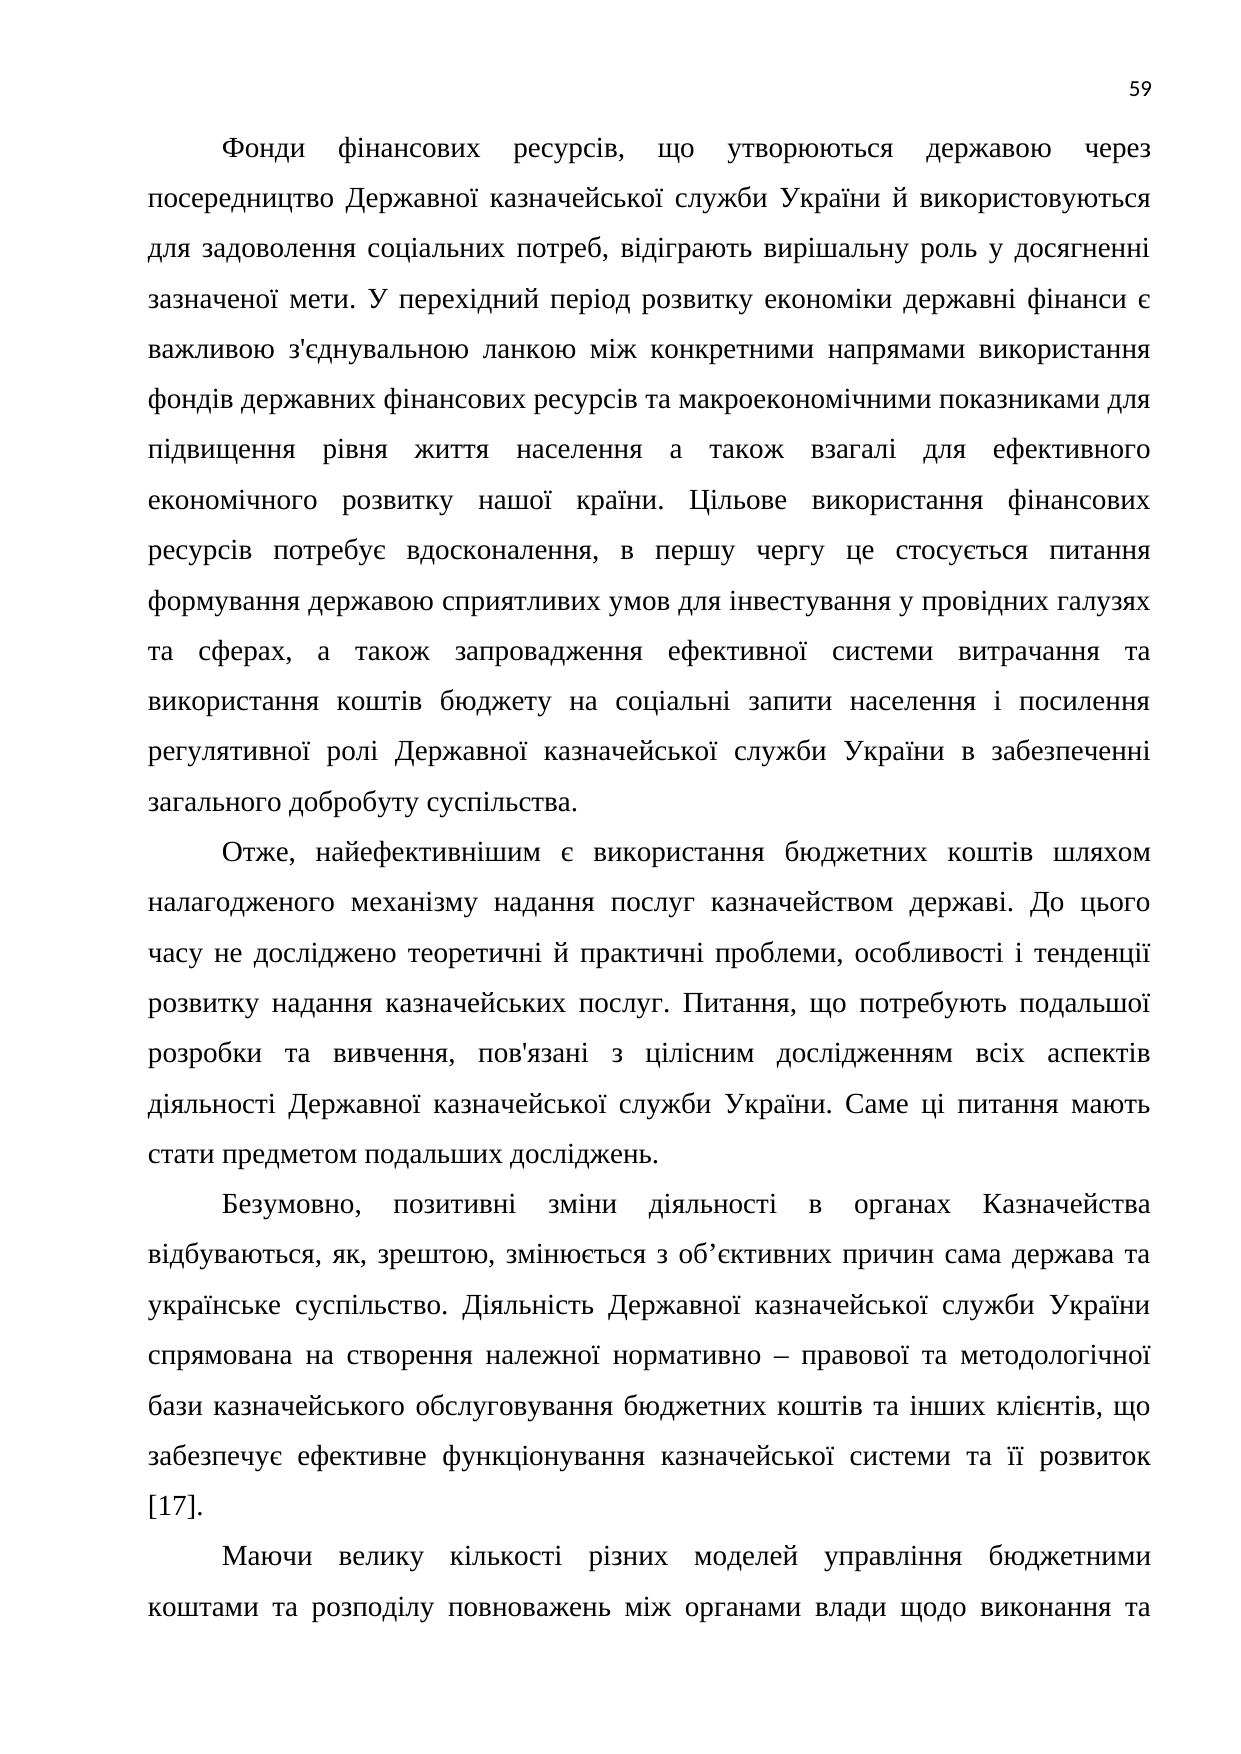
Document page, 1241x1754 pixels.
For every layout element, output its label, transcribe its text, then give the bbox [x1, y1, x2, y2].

list Фонди фінансових ресурсів, що утворюються державою через посередництво Державної казначейської служби України й використовуються для задоволення соціальних потреб, відіграють вирішальну роль у досягненні зазначеної мети. У перехідний період розвитку економіки державні фінанси є важливою з'єднувальною ланкою між конкретними напрямами використання фондів державних фінансових ресурсів та макроекономічними показниками для підвищення рівня життя населення а також взагалі для ефективного економічного розвитку нашої країни. Цільове використання фінансових ресурсів потребує вдосконалення, в першу чергу це стосується питання формування державою сприятливих умов для інвестування у провідних галузях та сферах, а також запровадження ефективної системи витрачання та використання коштів бюджету на соціальні запити населення і посилення регулятивної ролі Державної казначейської служби України в забезпеченні загального добробуту суспільства. [148, 130, 1152, 817]
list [148, 1538, 1152, 1622]
list Безумовно, позитивні зміни діяльності в органах Казначейства відбуваються, як, зрештою, змінюється з об’єктивних причин сама держава та українське суспільство. Діяльність Державної казначейської служби України спрямована на створення належної нормативно – правової та методологічної бази казначейського обслуговування бюджетних коштів та інших клієнтів, що забезпечує ефективне функціонування казначейської системи та її розвиток [17]. [148, 1186, 1152, 1522]
list Отже, найефективнішим є використання бюджетних коштів шляхом налагодженого механізму надання послуг казначейством державі. До цього часу не досліджено теоретичні й практичні проблеми, особливості і тенденції розвитку надання казначейських послуг. Питання, що потребують подальшої розробки та вивчення, пов'язані з цілісним дослідженням всіх аспектів діяльності Державної казначейської служби України. Саме ці питання мають стати предметом подальших досліджень. [148, 834, 1152, 1169]
